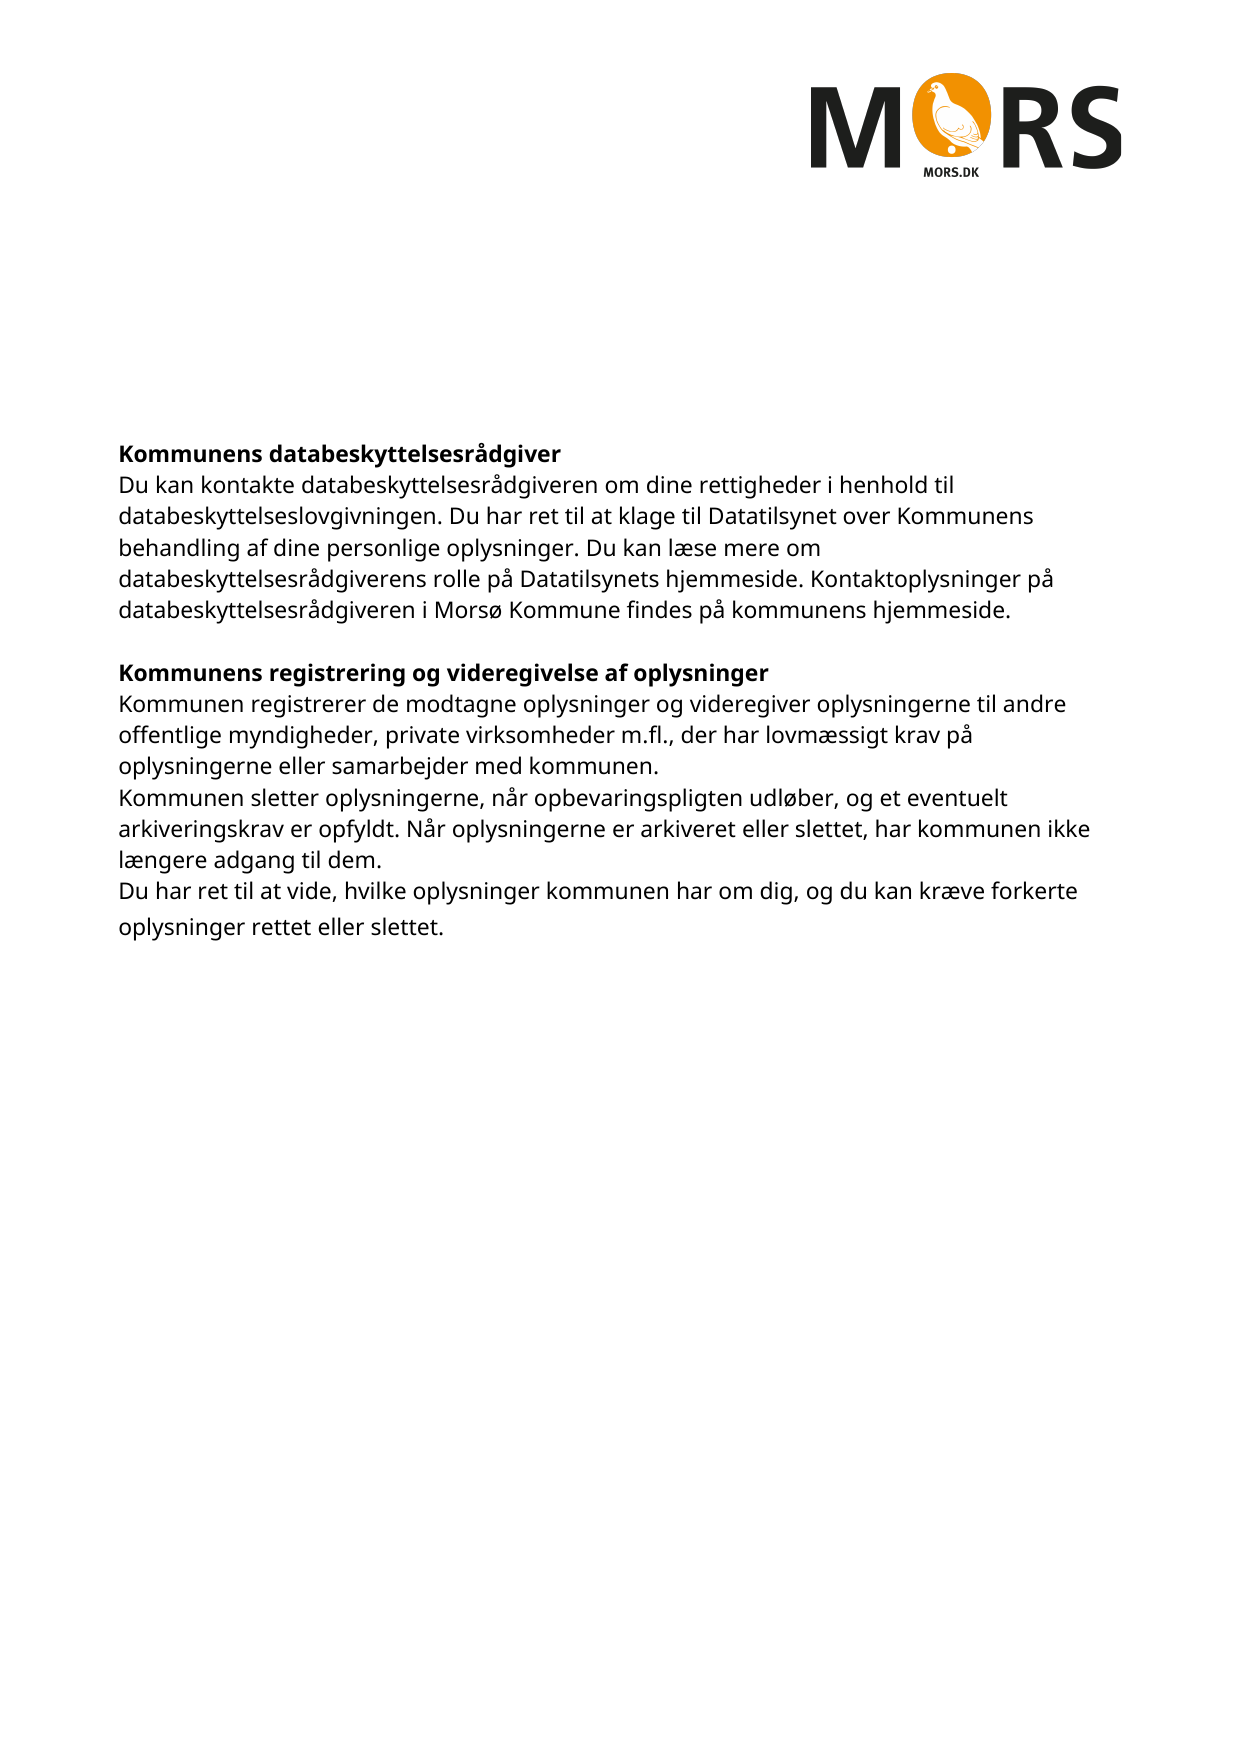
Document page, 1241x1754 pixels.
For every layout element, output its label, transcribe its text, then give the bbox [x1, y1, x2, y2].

text Kommunens registrering og videregivelse af oplysninger [118, 657, 1122, 688]
text Kommunen sletter oplysningerne, når opbevaringspligten udløber, og et eventuelt arkiveringskrav er opfyldt. Når oplysningerne er arkiveret eller slettet, har kommunen ikke længere adgang til dem. [118, 782, 1122, 875]
picture [811, 73, 1122, 177]
text Du kan kontakte databeskyttelsesrådgiveren om dine rettigheder i henhold til databeskyttelseslovgivningen. Du har ret til at klage til Datatilsynet over Kommunens behandling af dine personlige oplysninger. Du kan læse mere om databeskyttelsesrådgiverens rolle på Datatilsynets hjemmeside. Kontaktoplysninger på databeskyttelsesrådgiveren i Morsø Kommune findes på kommunens hjemmeside. [118, 469, 1122, 625]
text Kommunens databeskyttelsesrådgiver [118, 438, 1122, 469]
text Du har ret til at vide, hvilke oplysninger kommunen har om dig, og du kan kræve forkerte oplysninger rettet eller slettet. [118, 875, 1122, 942]
text Kommunen registrerer de modtagne oplysninger og videregiver oplysningerne til andre offentlige myndigheder, private virksomheder m.fl., der har lovmæssigt krav på oplysningerne eller samarbejder med kommunen. [118, 688, 1122, 782]
